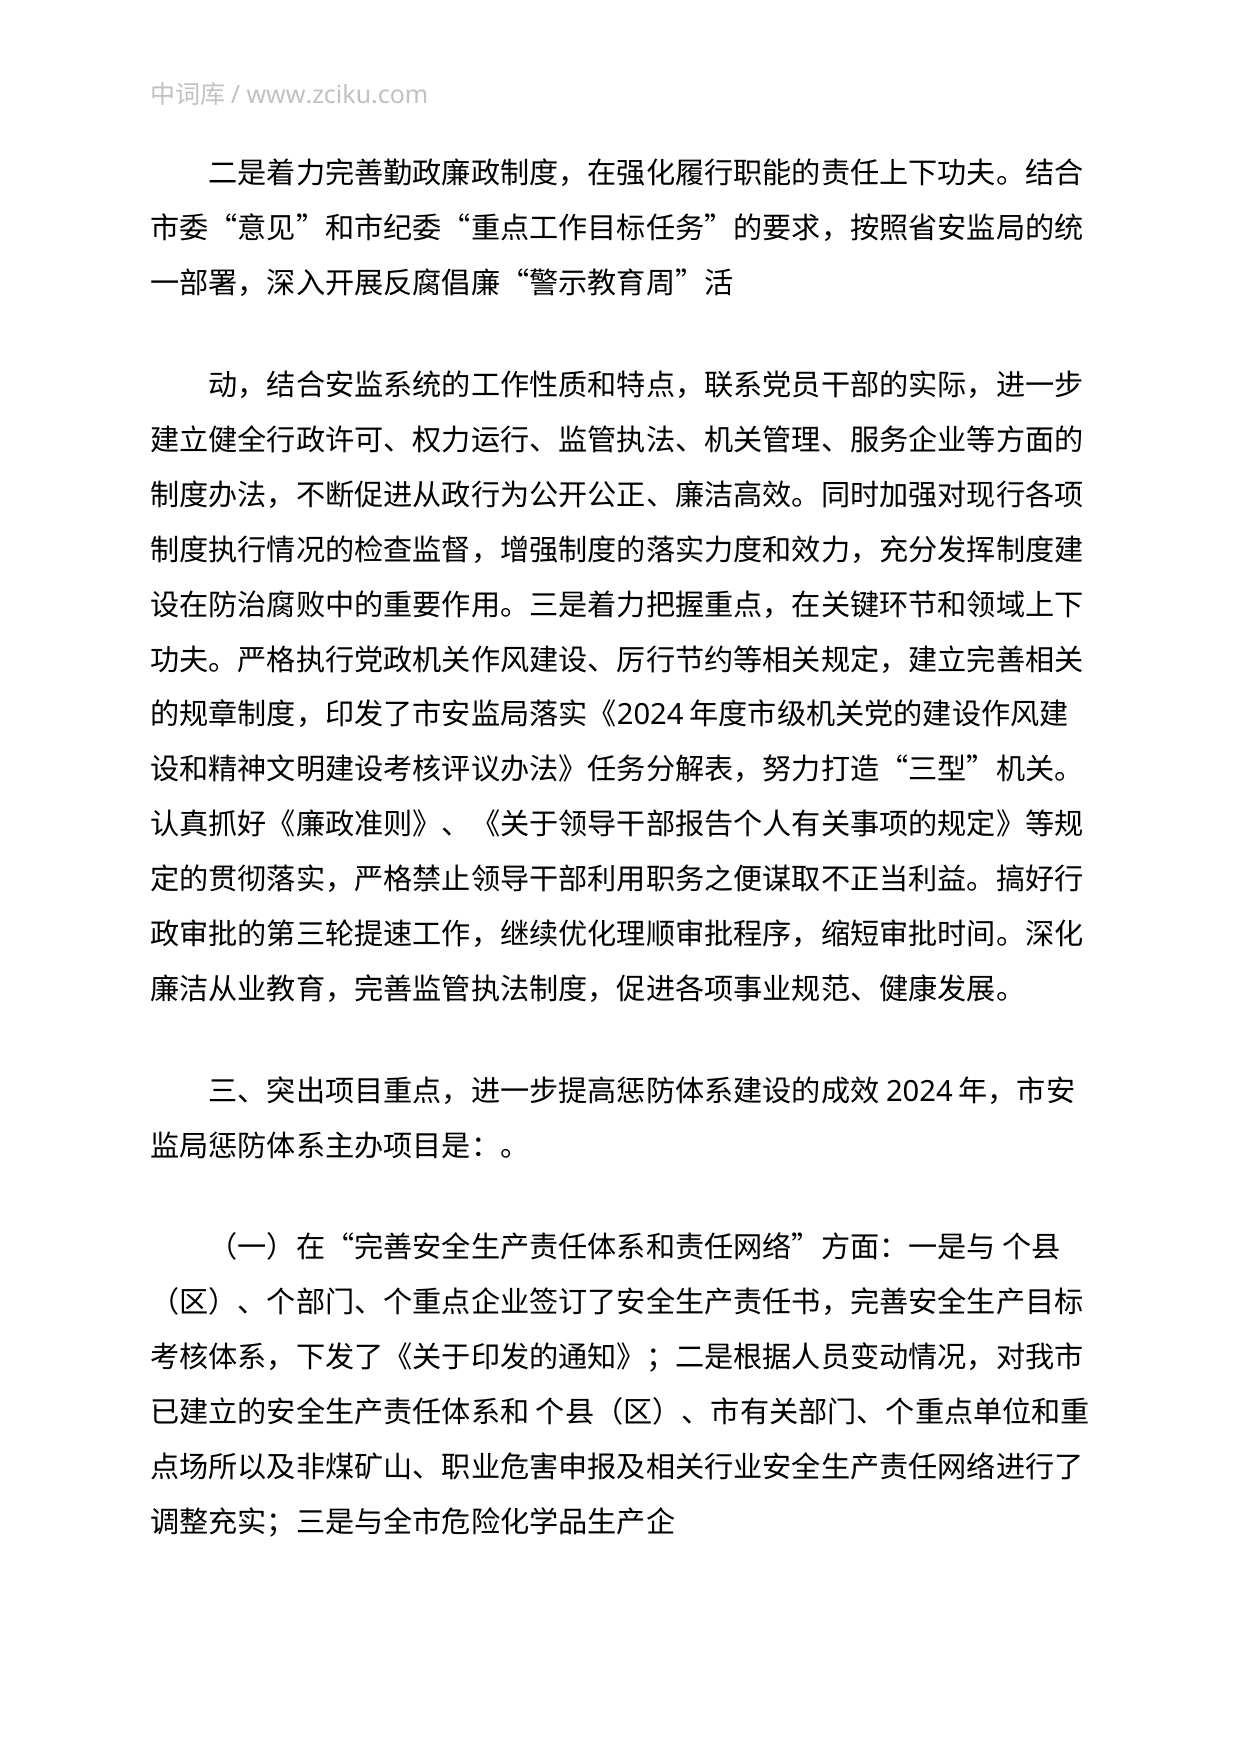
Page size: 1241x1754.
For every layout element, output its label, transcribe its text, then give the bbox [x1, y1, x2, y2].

text 动，结合安监系统的工作性质和特点，联系党员干部的实际，进一步建立健全行政许可、权力运行、监管执法、机关管理、服务企业等方面的制度办法，不断促进从政行为公开公正、廉洁高效。同时加强对现行各项制度执行情况的检查监督，增强制度的落实力度和效力，充分发挥制度建设在防治腐败中的重要作用。三是着力把握重点，在关键环节和领域上下功夫。严格执行党政机关作风建设、厉行节约等相关规定，建立完善相关的规章制度，印发了市安监局落实《2024年度市级机关党的建设作风建设和精神文明建设考核评议办法》任务分解表，努力打造“三型”机关。认真抓好《廉政准则》、《关于领导干部报告个人有关事项的规定》等规定的贯彻落实，严格禁止领导干部利用职务之便谋取不正当利益。搞好行政审批的第三轮提速工作，继续优化理顺审批程序，缩短审批时间。深化廉洁从业教育，完善监管执法制度，促进各项事业规范、健康发展。 [150, 362, 1090, 1008]
text （一）在“完善安全生产责任体系和责任网络”方面：一是与 个县（区）、个部门、个重点企业签订了安全生产责任书，完善安全生产目标考核体系，下发了《关于印发的通知》；二是根据人员变动情况，对我市已建立的安全生产责任体系和 个县（区）、市有关部门、个重点单位和重点场所以及非煤矿山、职业危害申报及相关行业安全生产责任网络进行了调整充实；三是与全市危险化学品生产企 [150, 1224, 1090, 1541]
text 三、突出项目重点，进一步提高惩防体系建设的成效 2024年，市安监局惩防体系主办项目是：。 [150, 1067, 1090, 1164]
text 二是着力完善勤政廉政制度，在强化履行职能的责任上下功夫。结合市委“意见”和市纪委“重点工作目标任务”的要求，按照省安监局的统一部署，深入开展反腐倡廉“警示教育周”活 [150, 150, 1090, 302]
